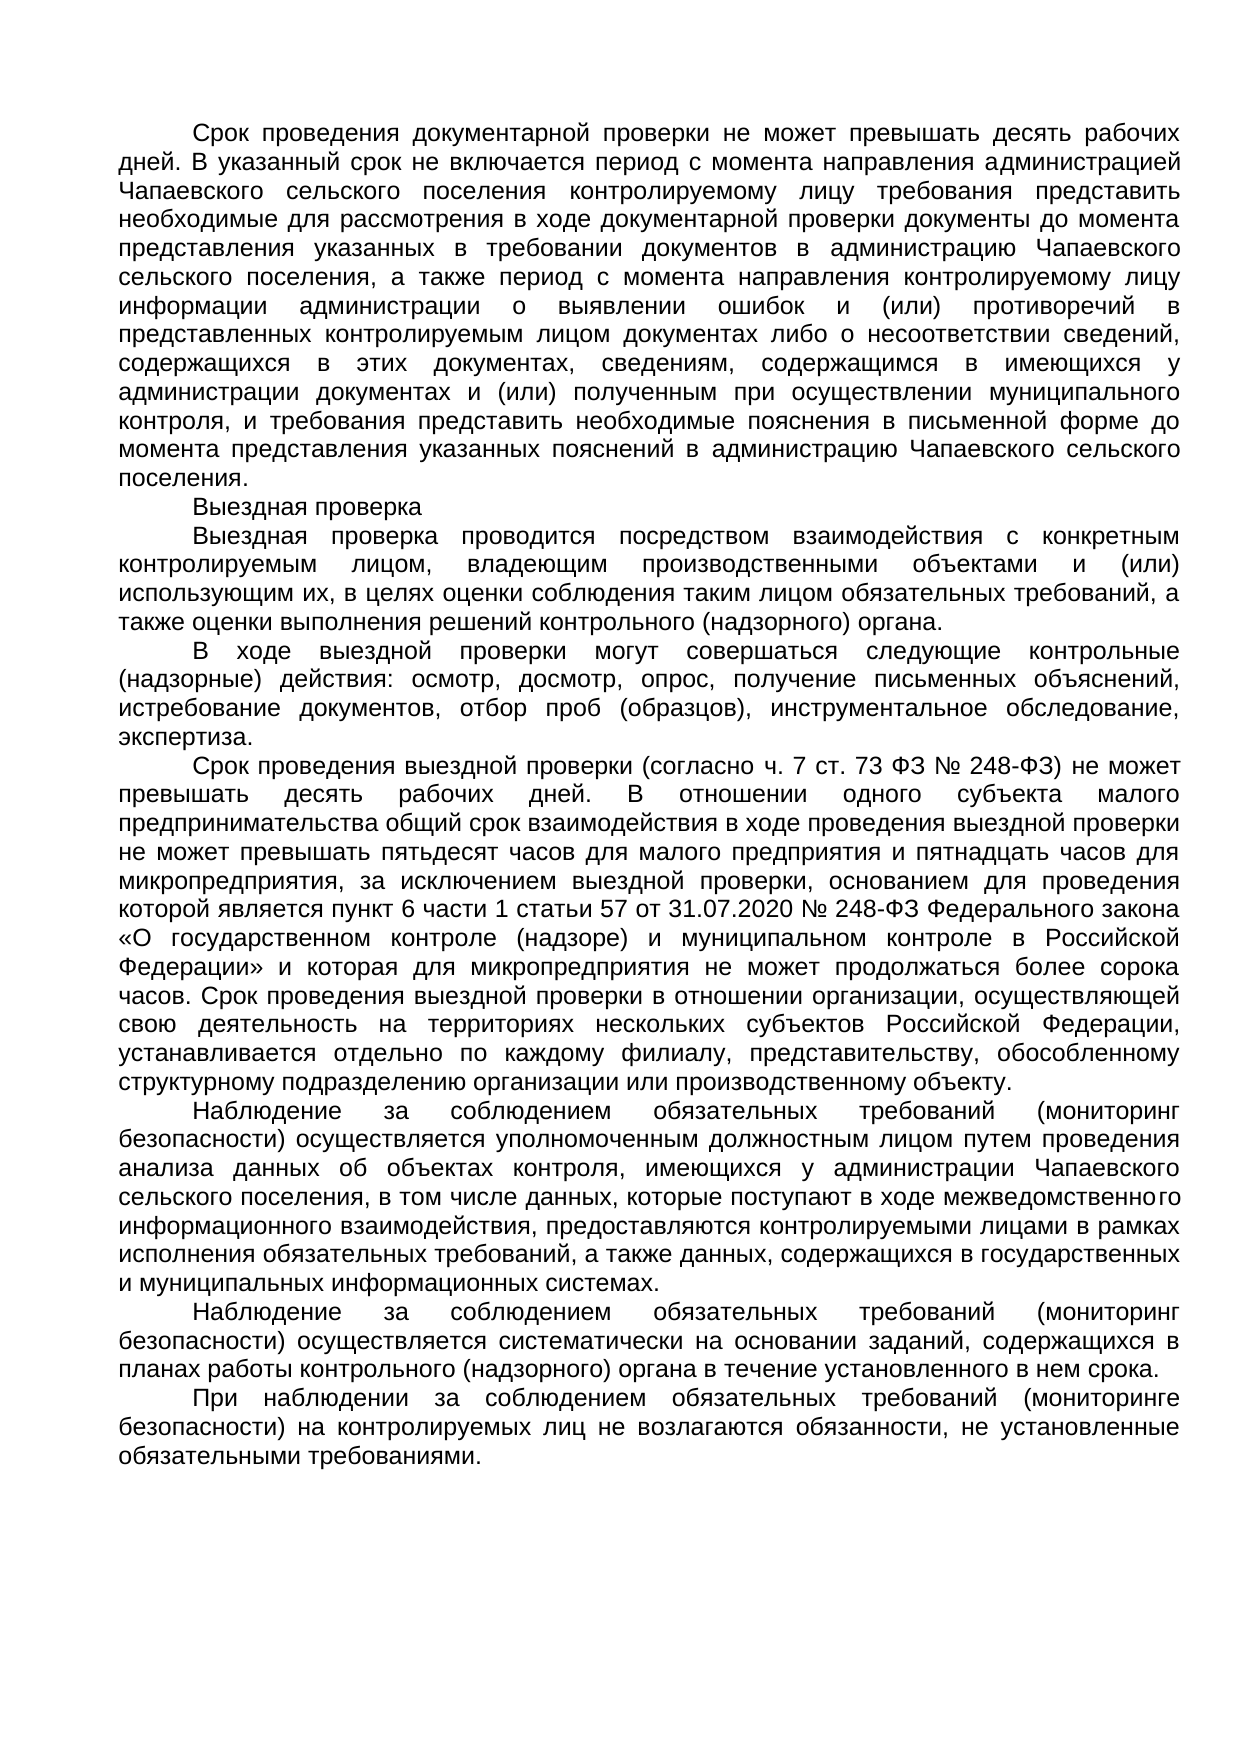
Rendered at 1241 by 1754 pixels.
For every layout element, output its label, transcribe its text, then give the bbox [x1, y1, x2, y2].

text Срок проведения выездной проверки (согласно ч. 7 ст. 73 ФЗ № 248-ФЗ) не может превышать десять рабочих дней. В отношении одного субъекта малого предпринимательства общий срок взаимодействия в ходе проведения выездной проверки не может превышать пятьдесят часов для малого предприятия и пятнадцать часов для микропредприятия, за исключением выездной проверки, основанием для проведения которой является пункт 6 части 1 статьи 57 от 31.07.2020 № 248-ФЗ Федерального закона «О государственном контроле (надзоре) и муниципальном контроле в Российской Федерации» и которая для микропредприятия не может продолжаться более сорока часов. Срок проведения выездной проверки в отношении организации, осуществляющей свою деятельность на территориях нескольких субъектов Российской Федерации, устанавливается отдельно по каждому филиалу, представительству, обособленному структурному подразделению организации или производственному объекту. [118, 751, 1181, 1096]
text Наблюдение за соблюдением обязательных требований (мониторинг безопасности) осуществляется систематически на основании заданий, содержащихся в планах работы контрольного (надзорного) органа в течение установленного в нем срока. [118, 1297, 1181, 1383]
text Наблюдение за соблюдением обязательных требований (мониторинг безопасности) осуществляется уполномоченным должностным лицом путем проведения анализа данных об объектах контроля, имеющихся у администрации Чапаевского сельского поселения, в том числе данных, которые поступают в ходе межведомственного информационного взаимодействия, предоставляются контролируемыми лицами в рамках исполнения обязательных требований, а также данных, содержащихся в государственных и муниципальных информационных системах. [118, 1096, 1181, 1297]
text Срок проведения документарной проверки не может превышать десять рабочих дней. В указанный срок не включается период с момента направления администрацией Чапаевского сельского поселения контролируемому лицу требования представить необходимые для рассмотрения в ходе документарной проверки документы до момента представления указанных в требовании документов в администрацию Чапаевского сельского поселения, а также период с момента направления контролируемому лицу информации администрации о выявлении ошибок и (или) противоречий в представленных контролируемым лицом документах либо о несоответствии сведений, содержащихся в этих документах, сведениям, содержащимся в имеющихся у администрации документах и (или) полученным при осуществлении муниципального контроля, и требования представить необходимые пояснения в письменной форме до момента представления указанных пояснений в администрацию Чапаевского сельского поселения. [118, 118, 1181, 492]
text В ходе выездной проверки могут совершаться следующие контрольные (надзорные) действия: осмотр, досмотр, опрос, получение письменных объяснений, истребование документов, отбор проб (образцов), инструментальное обследование, экспертиза. [118, 636, 1181, 751]
text Выездная проверка проводится посредством взаимодействия с конкретным контролируемым лицом, владеющим производственными объектами и (или) использующим их, в целях оценки соблюдения таким лицом обязательных требований, а также оценки выполнения решений контрольного (надзорного) органа. [118, 521, 1181, 636]
text При наблюдении за соблюдением обязательных требований (мониторинге безопасности) на контролируемых лиц не возлагаются обязанности, не установленные обязательными требованиями. [118, 1383, 1181, 1469]
text Выездная проверка [118, 492, 1181, 521]
